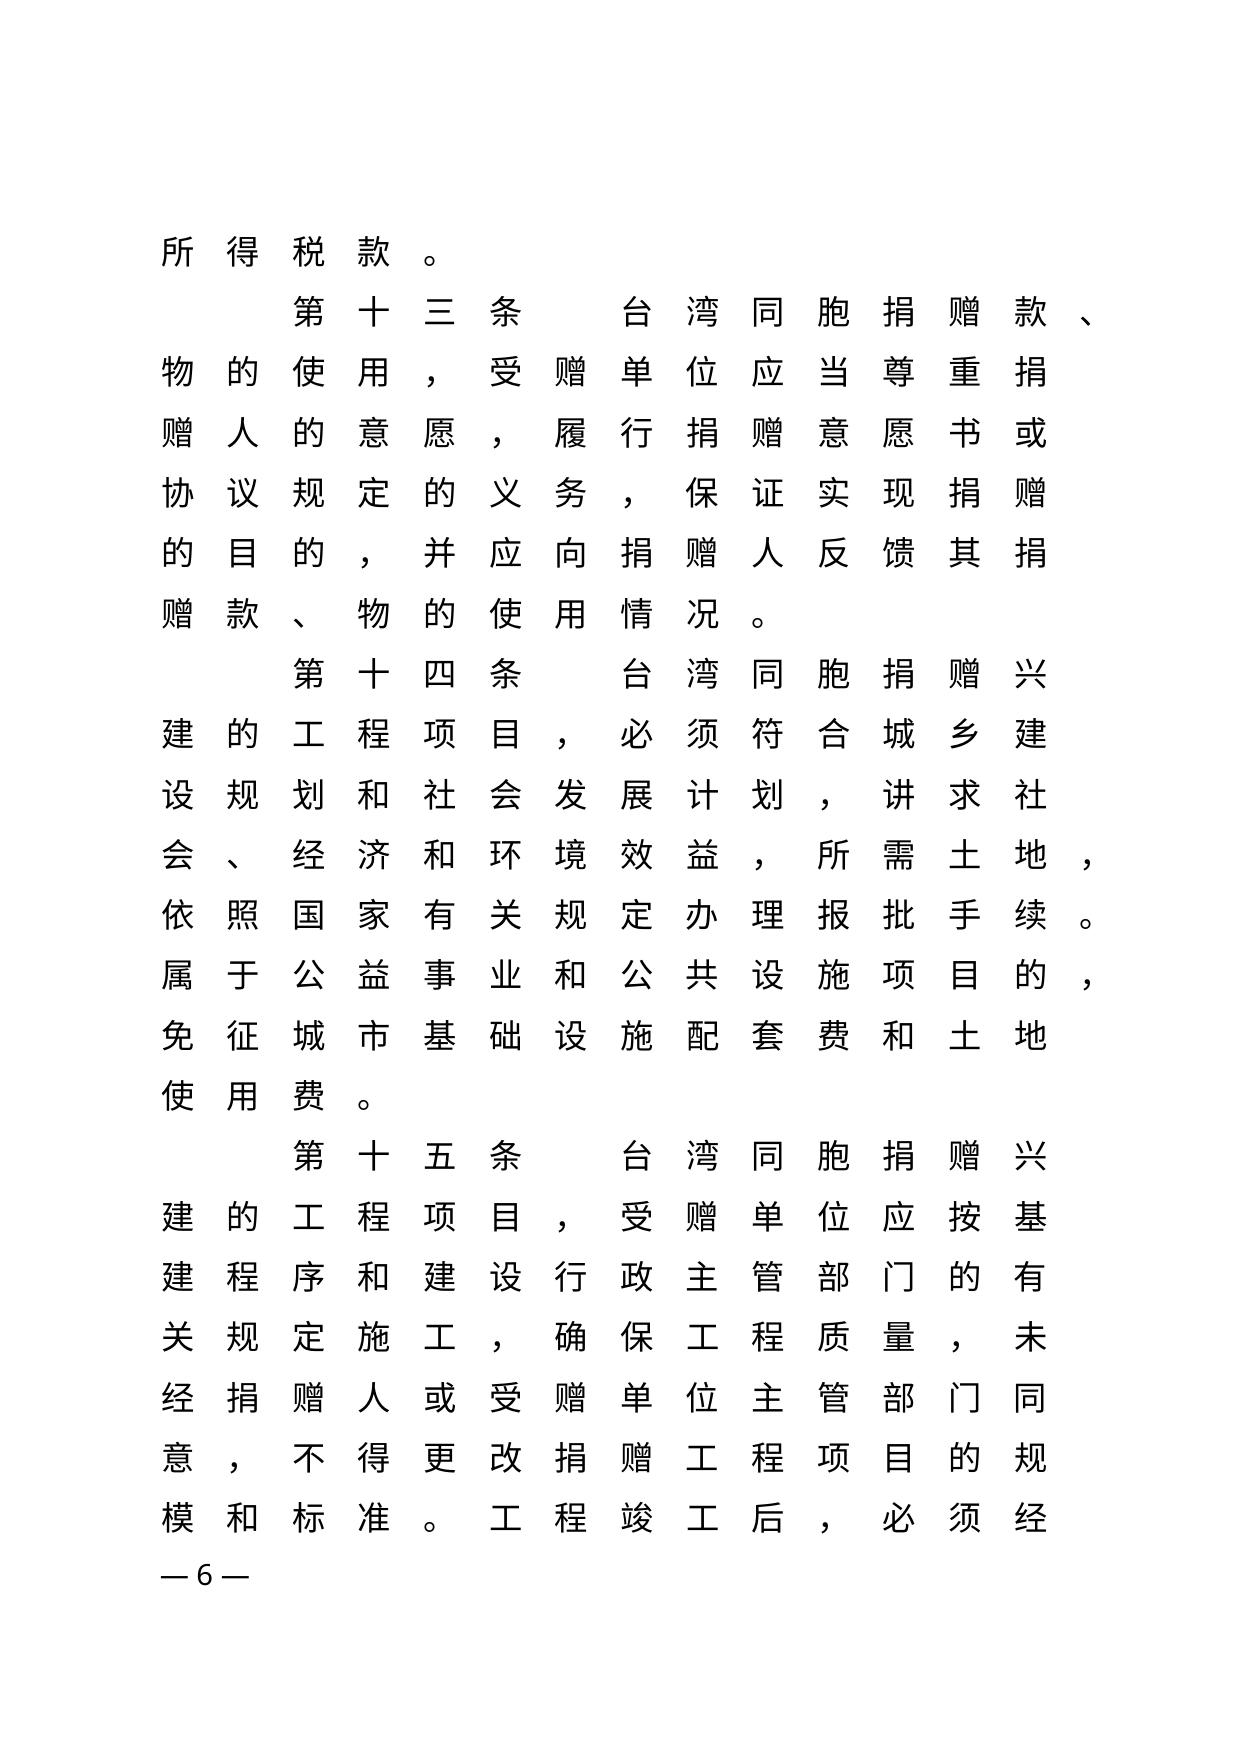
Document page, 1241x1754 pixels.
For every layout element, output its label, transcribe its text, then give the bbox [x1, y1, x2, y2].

text 第十四条 台湾同胞捐赠兴建的工程项目，必须符合城乡建设规划和社会发展计划，讲求社会、经济和环境效益，所需土地，依照国家有关规定办理报批手续。属于公益事业和公共设施项目的，免征城市基础设施配套费和土地使用费。 [161, 642, 1079, 1124]
text 第十三条 台湾同胞捐赠款、物的使用，受赠单位应当尊重捐赠人的意愿，履行捐赠意愿书或协议规定的义务，保证实现捐赠的目的，并应向捐赠人反馈其捐赠款、物的使用情况。 [161, 280, 1079, 642]
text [161, 219, 1079, 280]
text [161, 1124, 1079, 1546]
